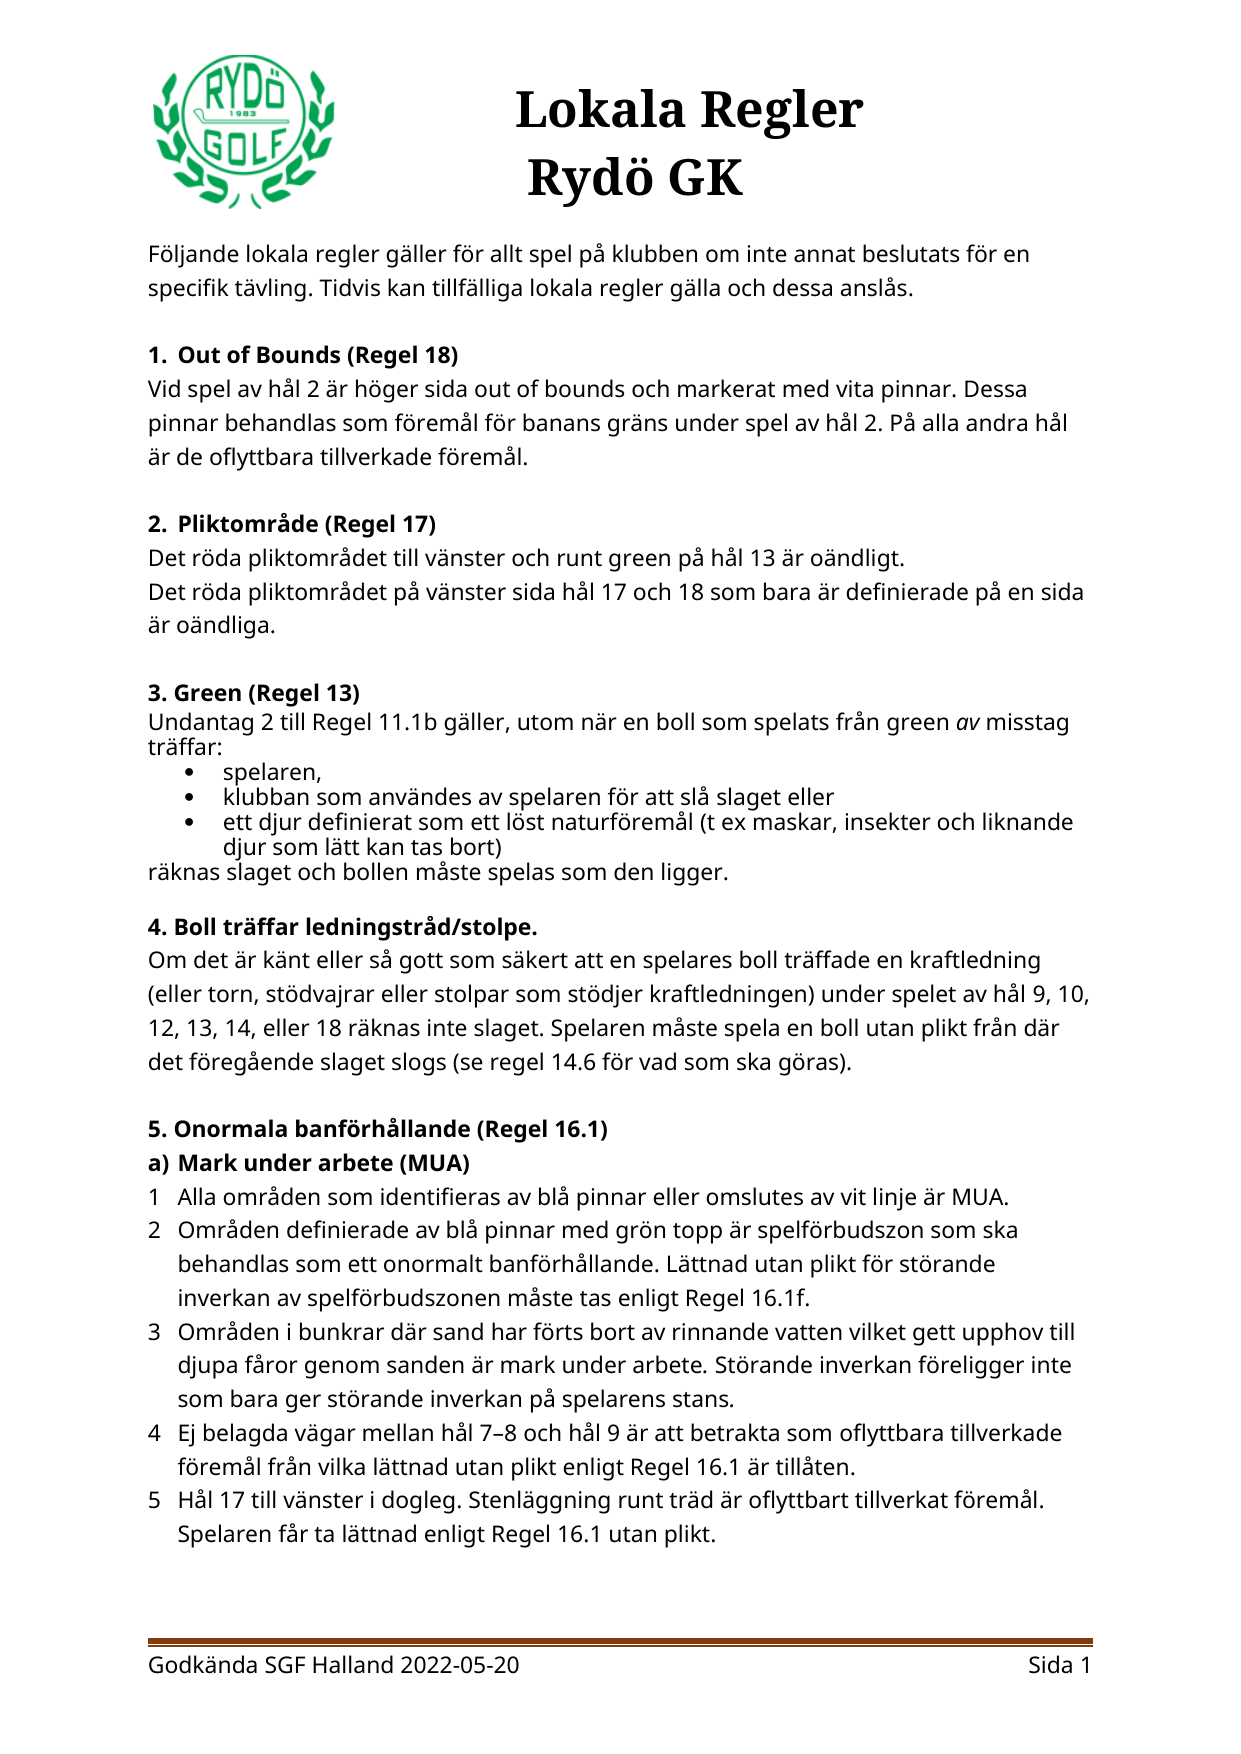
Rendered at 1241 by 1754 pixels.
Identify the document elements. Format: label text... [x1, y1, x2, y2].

list Pliktområde (Regel 17) [148, 508, 1093, 539]
list spelaren, [185, 761, 1093, 786]
list Områden definierade av blå pinnar med grön topp är spelförbudszon som ska behandlas som ett onormalt banförhållande. Lättnad utan plikt för störande inverkan av spelförbudszonen måste tas enligt Regel 16.1f. [148, 1214, 1093, 1313]
text 5. Onormala banförhållande (Regel 16.1) [148, 1113, 1093, 1144]
text Om det är känt eller så gott som säkert att en spelares boll träffade en kraftledning (eller torn, stödvajrar eller stolpar som stödjer kraftledningen) under spelet av hål 9, 10, 12, 13, 14, eller 18 räknas inte slaget. Spelaren måste spela en boll utan plikt från där det föregående slaget slogs (se regel 14.6 för vad som ska göras). [148, 944, 1093, 1077]
list Ej belagda vägar mellan hål 7–8 och hål 9 är att betrakta som oflyttbara tillverkade föremål från vilka lättnad utan plikt enligt Regel 16.1 är tillåten. [148, 1417, 1093, 1482]
text 4. Boll träffar ledningstråd/stolpe. [148, 911, 1093, 942]
text Vid spel av hål 2 är höger sida out of bounds och markerat med vita pinnar. Dessa pinnar behandlas som föremål för banans gräns under spel av hål 2. På alla andra hål är de oflyttbara tillverkade föremål. [148, 373, 1093, 472]
text 3. Green (Regel 13) [148, 677, 1093, 708]
list Mark under arbete (MUA) [148, 1147, 1093, 1178]
list Alla områden som identifieras av blå pinnar eller omslutes av vit linje är MUA. [148, 1181, 1093, 1212]
text räknas slaget och bollen måste spelas som den ligger. [148, 861, 1093, 886]
list Områden i bunkrar där sand har förts bort av rinnande vatten vilket gett upphov till djupa fåror genom sanden är mark under arbete. Störande inverkan föreligger inte som bara ger störande inverkan på spelarens stans. [148, 1316, 1093, 1414]
text Följande lokala regler gäller för allt spel på klubben om inte annat beslutats för en specifik tävling. Tidvis kan tillfälliga lokala regler gälla och dessa anslås. [148, 238, 1093, 303]
list ett djur definierat som ett löst naturföremål (t ex maskar, insekter och liknande djur som lätt kan tas bort) [185, 811, 1093, 861]
text Det röda pliktområdet på vänster sida hål 17 och 18 som bara är definierade på en sida är oändliga. [148, 576, 1093, 641]
list Hål 17 till vänster i dogleg. Stenläggning runt träd är oflyttbart tillverkat föremål. Spelaren får ta lättnad enligt Regel 16.1 utan plikt. [148, 1484, 1093, 1549]
list Out of Bounds (Regel 18) [148, 339, 1093, 371]
list klubban som användes av spelaren för att slå slaget eller [185, 786, 1093, 811]
list Det röda pliktområdet till vänster och runt green på hål 13 är oändligt. [148, 542, 1093, 573]
picture [153, 55, 335, 209]
text Undantag 2 till Regel 11.1b gäller, utom när en boll som spelats från green av misstag träffar: [148, 711, 1093, 761]
